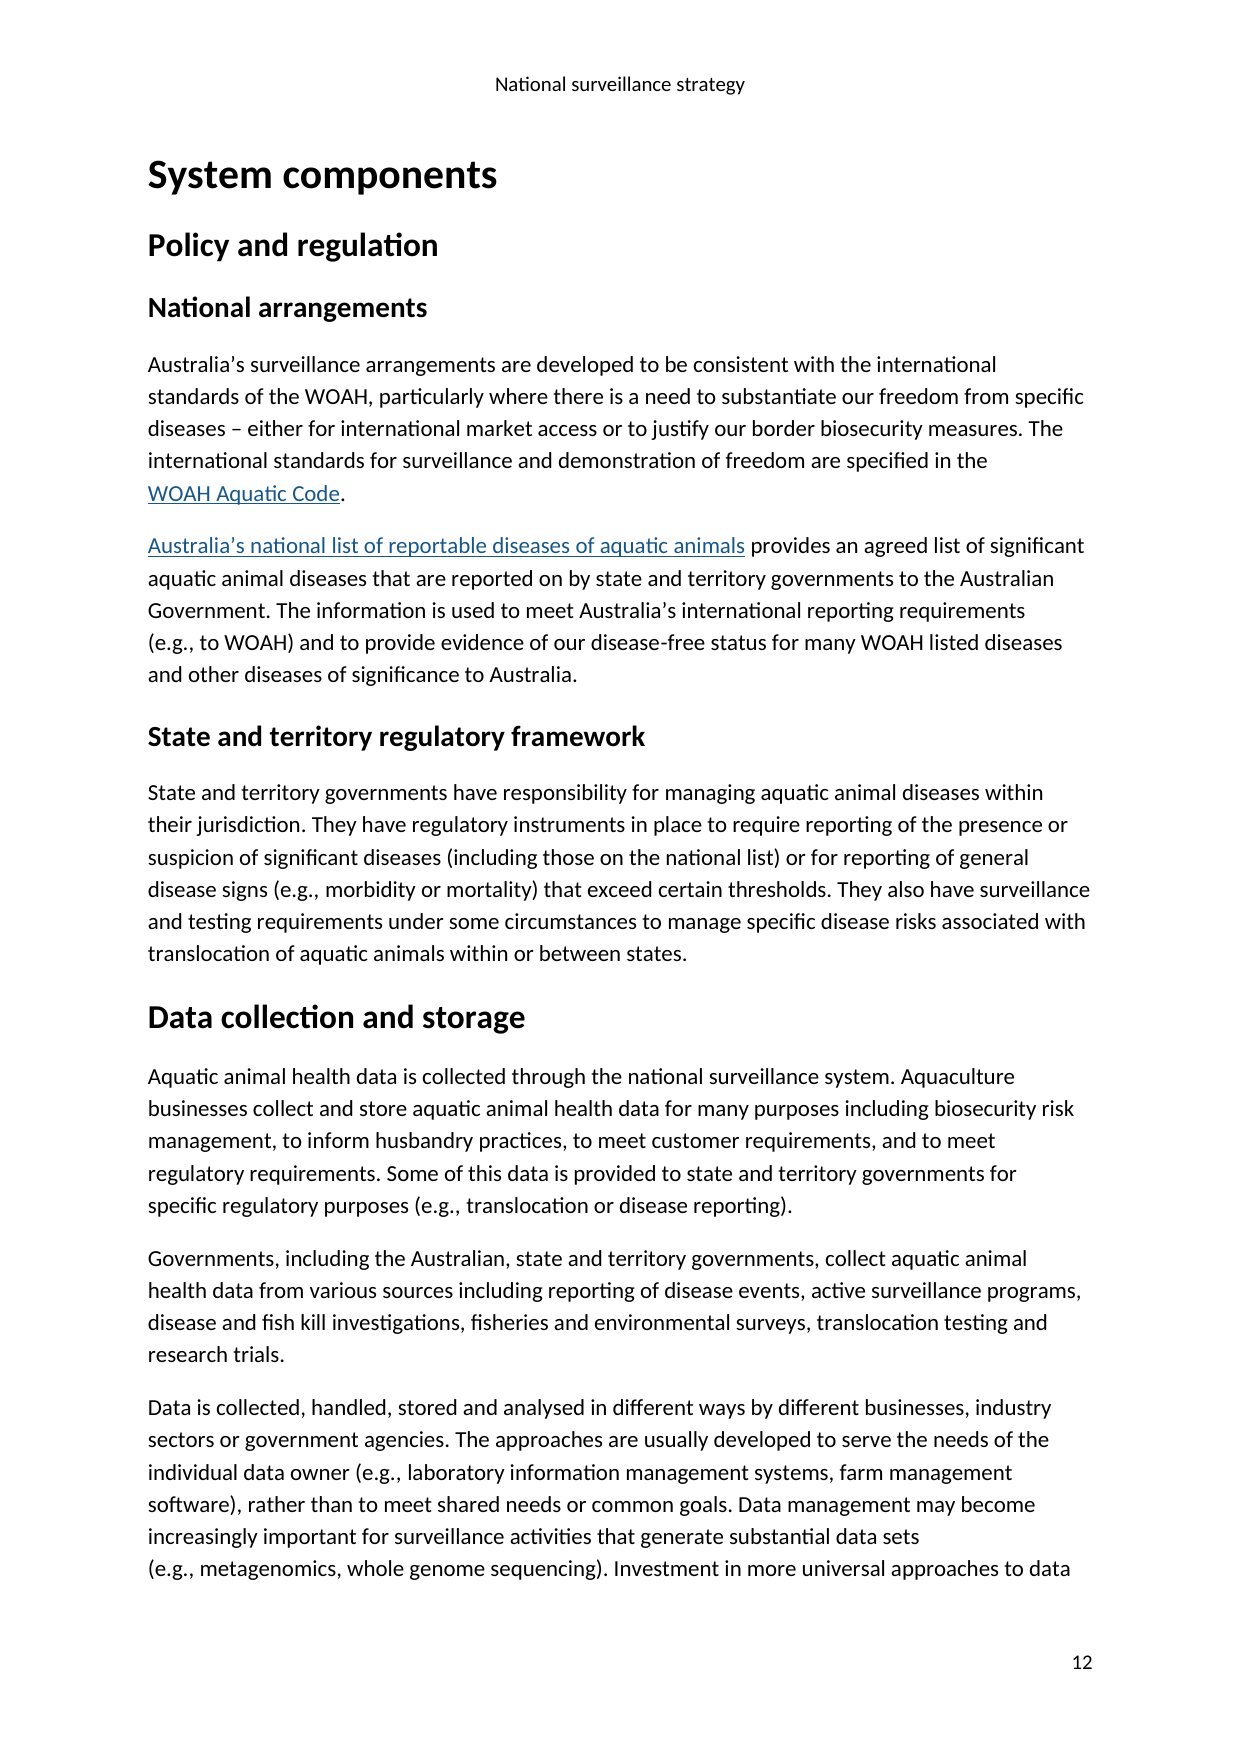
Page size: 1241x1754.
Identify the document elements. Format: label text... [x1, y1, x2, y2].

text Governments, including the Australian, state and territory governments, collect aquatic animal health data from various sources including reporting of disease events, active surveillance programs, disease and fish kill investigations, fisheries and environmental surveys, translocation testing and research trials. [148, 1244, 1092, 1368]
text Aquatic animal health data is collected through the national surveillance system. Aquaculture businesses collect and store aquatic animal health data for many purposes including biosecurity risk management, to inform husbandry practices, to meet customer requirements, and to meet regulatory requirements. Some of this data is provided to state and territory governments for specific regulatory purposes (e.g., translocation or disease reporting). [148, 1062, 1092, 1219]
subtitle Data collection and storage [148, 996, 1092, 1037]
subtitle State and territory regulatory framework [148, 718, 1092, 753]
subtitle Policy and regulation [148, 223, 1092, 264]
subtitle System components [148, 148, 1092, 198]
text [148, 1393, 1092, 1582]
text Australia’s surveillance arrangements are developed to be consistent with the international standards of the WOAH, particularly where there is a need to substantiate our freedom from specific diseases – either for international market access or to justify our border biosecurity measures. The international standards for surveillance and demonstration of freedom are specified in the WOAH Aquatic Code. [148, 350, 1092, 507]
text State and territory governments have responsibility for managing aquatic animal diseases within their jurisdiction. They have regulatory instruments in place to require reporting of the presence or suspicion of significant diseases (including those on the national list) or for reporting of general disease signs (e.g., morbidity or mortality) that exceed certain thresholds. They also have surveillance and testing requirements under some circumstances to manage specific disease risks associated with translocation of aquatic animals within or between states. [148, 778, 1092, 967]
subtitle National arrangements [148, 289, 1092, 325]
text Australia’s national list of reportable diseases of aquatic animals provides an agreed list of significant aquatic animal diseases that are reported on by state and territory governments to the Australian Government. The information is used to meet Australia’s international reporting requirements (e.g., to WOAH) and to provide evidence of our disease-free status for many WOAH listed diseases and other diseases of significance to Australia. [148, 532, 1092, 688]
